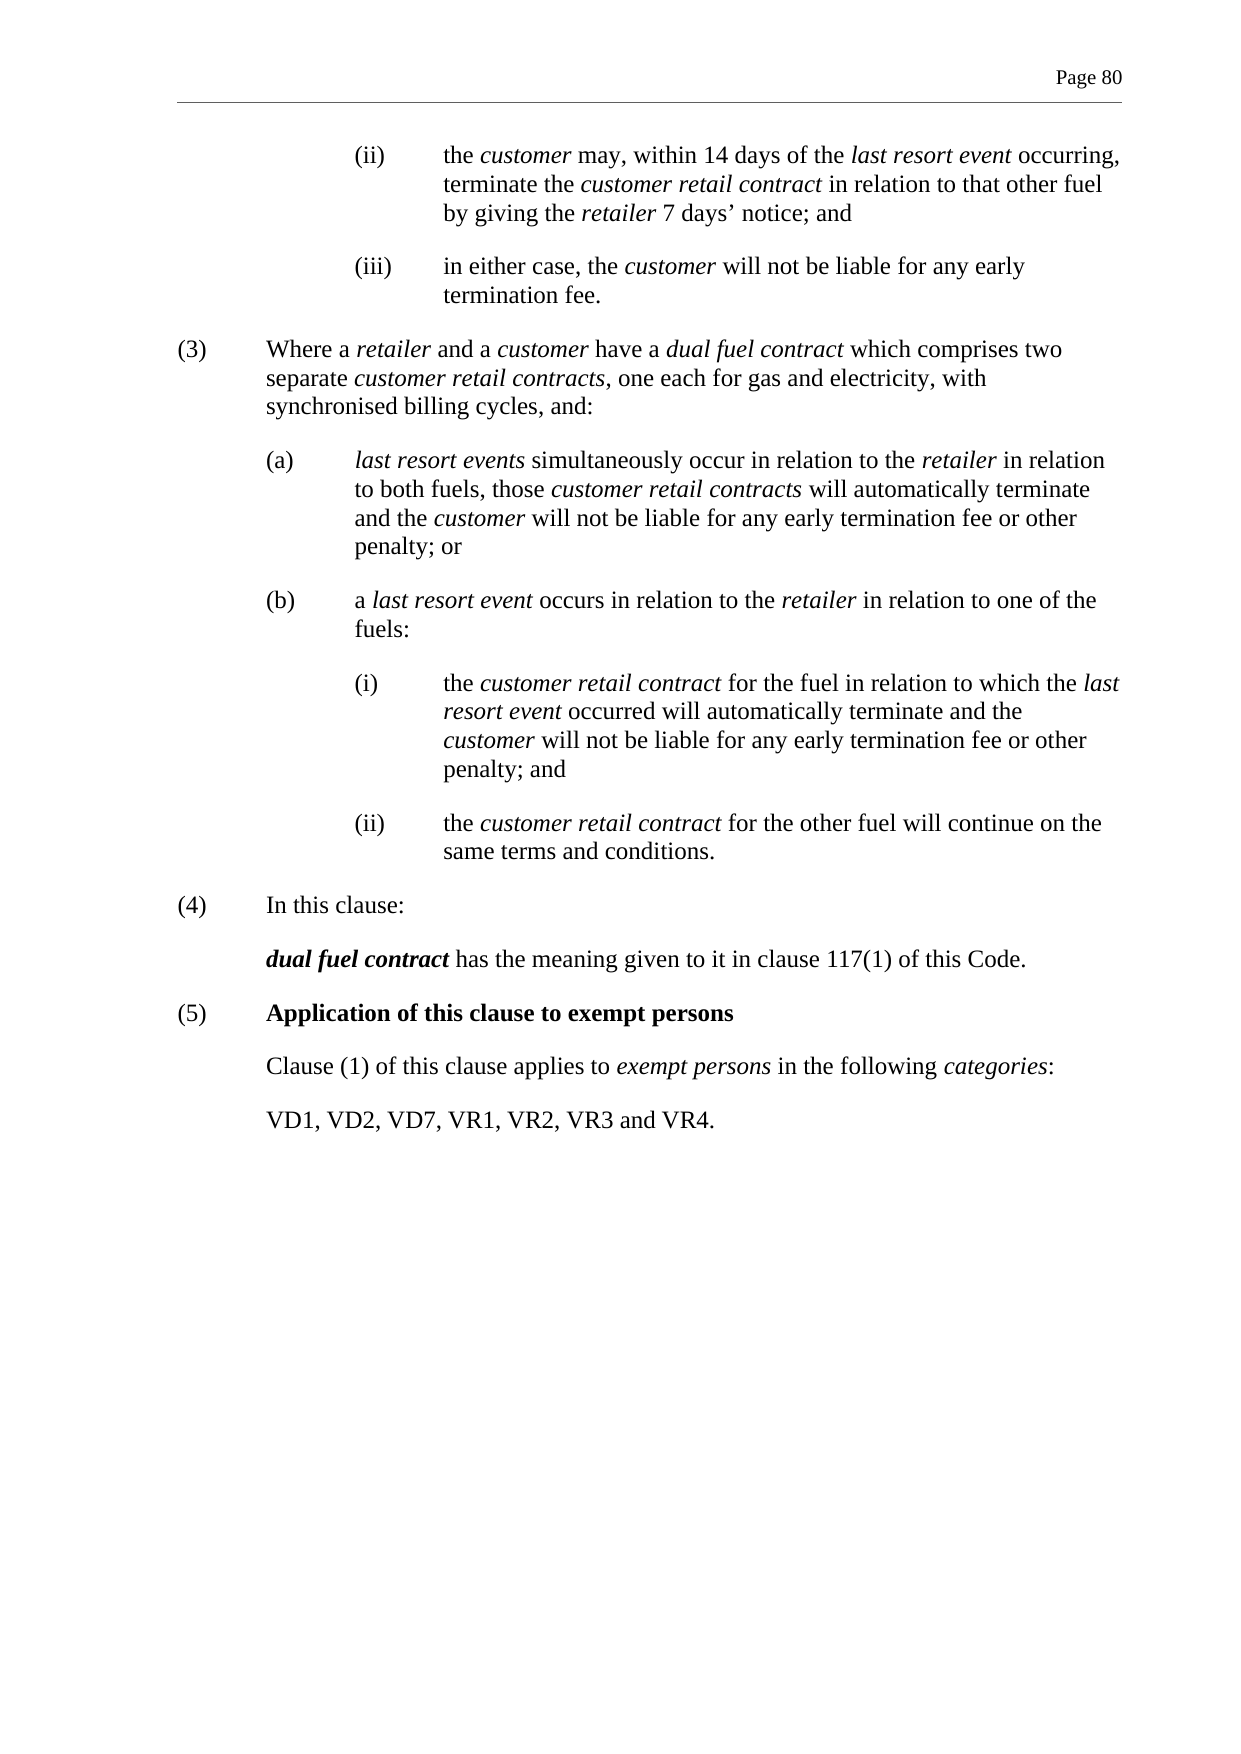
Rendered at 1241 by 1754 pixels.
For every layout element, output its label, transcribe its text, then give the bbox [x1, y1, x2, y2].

text Application of this clause to exempt persons [177, 998, 1122, 1026]
text a last resort event occurs in relation to the retailer in relation to one of the fuels: [266, 585, 1122, 643]
text Where a retailer and a customer have a dual fuel contract which comprises two separate customer retail contracts, one each for gas and electricity, with synchronised billing cycles, and: [177, 334, 1122, 420]
text the customer retail contract for the fuel in relation to which the last resort event occurred will automatically terminate and the customer will not be liable for any early termination fee or other penalty; and [354, 668, 1122, 783]
text last resort events simultaneously occur in relation to the retailer in relation to both fuels, those customer retail contracts will automatically terminate and the customer will not be liable for any early termination fee or other penalty; or [266, 445, 1122, 560]
text VD1, VD2, VD7, VR1, VR2, VR3 and VR4. [266, 1105, 1122, 1134]
text the customer may, within 14 days of the last resort event occurring, terminate the customer retail contract in relation to that other fuel by giving the retailer 7 days’ notice; and [354, 140, 1122, 226]
text the customer retail contract for the other fuel will continue on the same terms and conditions. [354, 808, 1122, 865]
text Clause (1) of this clause applies to exempt persons in the following categories: [266, 1051, 1122, 1080]
text in either case, the customer will not be liable for any early termination fee. [354, 251, 1122, 309]
text dual fuel contract has the meaning given to it in clause 117(1) of this Code. [266, 944, 1122, 973]
text In this clause: [177, 890, 1122, 919]
